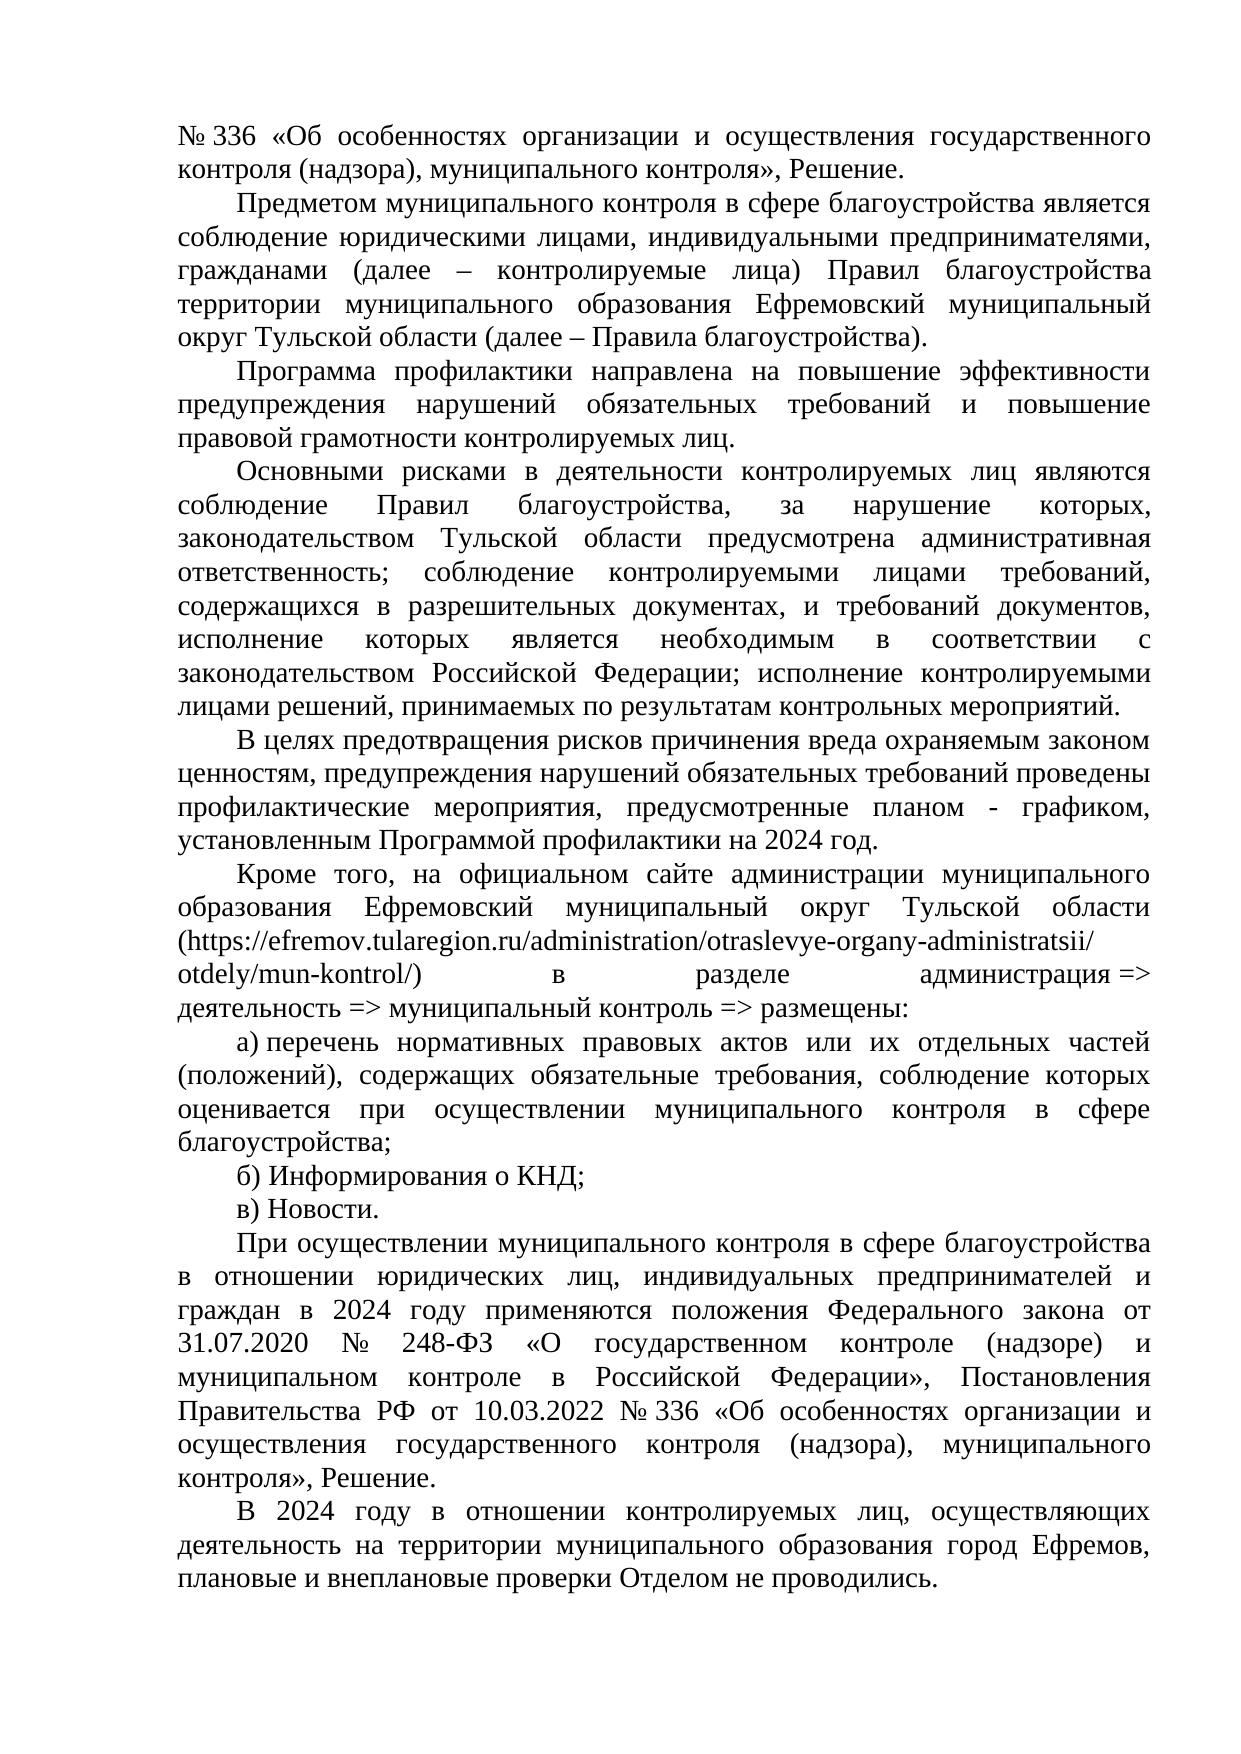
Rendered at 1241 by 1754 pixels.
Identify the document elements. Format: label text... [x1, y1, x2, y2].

text При осуществлении муниципального контроля в сфере благоустройства в отношении юридических лиц, индивидуальных предпринимателей и граждан в 2024 году применяются положения Федерального закона от 31.07.2020 № 248-ФЗ «О государственном контроле (надзоре) и муниципальном контроле в Российской Федерации», Постановления Правительства РФ от 10.03.2022 № 336 «Об особенностях организации и осуществления государственного контроля (надзора), муниципального контроля», Решение. [177, 1225, 1152, 1493]
list перечень нормативных правовых актов или их отдельных частей (положений), содержащих обязательные требования, соблюдение которых оценивается при осуществлении муниципального контроля в сфере благоустройства; [177, 1024, 1151, 1158]
list Кроме того, на официальном сайте администрации муниципального образования Ефремовский муниципальный округ Тульской области (https://efremov.tularegion.ru/administration/otraslevye-organy-administratsii/otdely/mun-kontrol/) в разделе администрация => деятельность => муниципальный контроль => размещены: [177, 856, 1151, 1024]
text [177, 118, 1152, 185]
list Информирования о КНД; [177, 1158, 1151, 1191]
list Новости. [177, 1191, 1151, 1225]
text Программа профилактики направлена на повышение эффективности предупреждения нарушений обязательных требований и повышение правовой грамотности контролируемых лиц. [177, 353, 1151, 453]
text Предметом муниципального контроля в сфере благоустройства является соблюдение юридическими лицами, индивидуальными предпринимателями, гражданами (далее – контролируемые лица) Правил благоустройства территории муниципального образования Ефремовский муниципальный округ Тульской области (далее – Правила благоустройства). [177, 185, 1152, 353]
text Основными рисками в деятельности контролируемых лиц являются соблюдение Правил благоустройства, за нарушение которых, законодательством Тульской области предусмотрена административная ответственность; соблюдение контролируемыми лицами требований, содержащихся в разрешительных документах, и требований документов, исполнение которых является необходимым в соответствии с законодательством Российской Федерации; исполнение контролируемыми лицами решений, принимаемых по результатам контрольных мероприятий. [177, 453, 1152, 722]
text В целях предотвращения рисков причинения вреда охраняемым законом ценностям, предупреждения нарушений обязательных требований проведены профилактические мероприятия, предусмотренные планом - графиком, установленным Программой профилактики на 2024 год. [177, 722, 1151, 856]
text В 2024 году в отношении контролируемых лиц, осуществляющих деятельность на территории муниципального образования город Ефремов, плановые и внеплановые проверки Отделом не проводились. [177, 1493, 1151, 1594]
